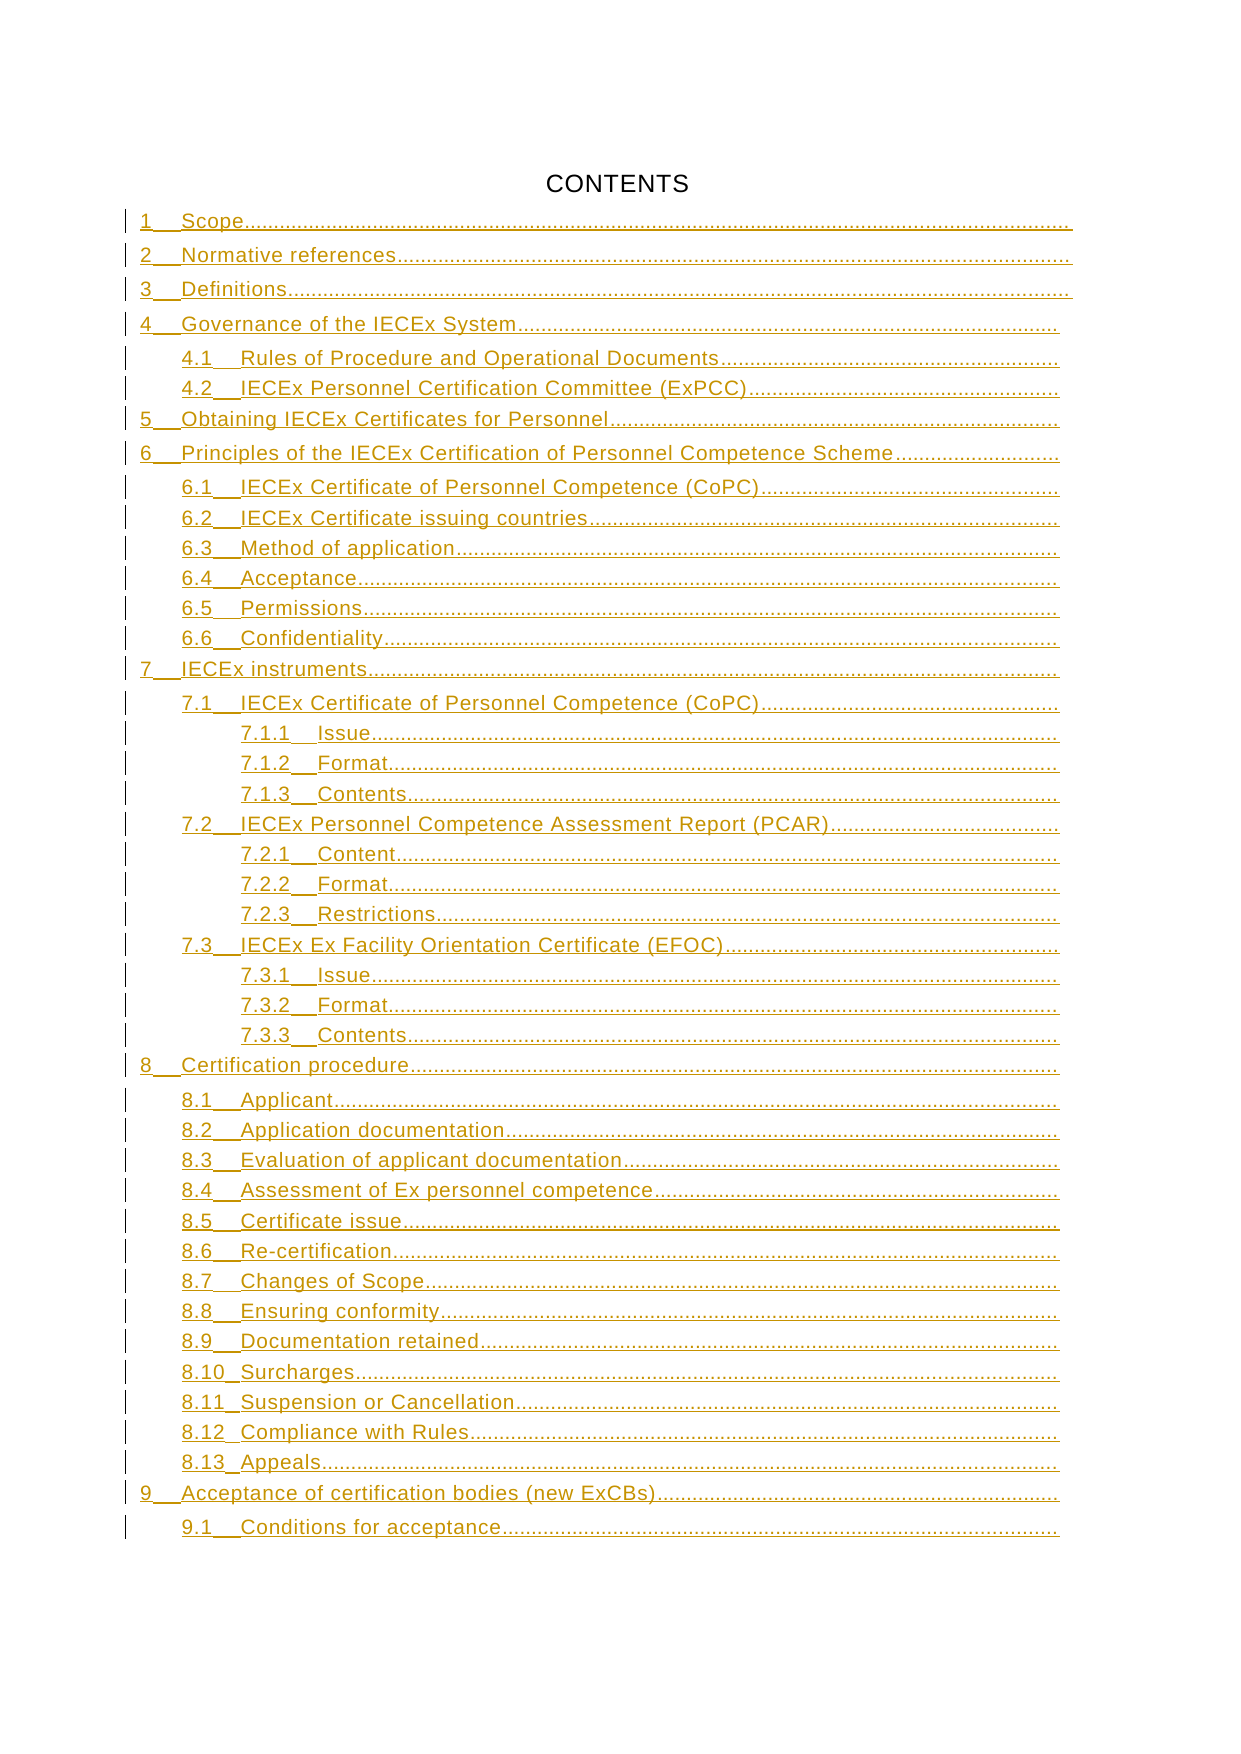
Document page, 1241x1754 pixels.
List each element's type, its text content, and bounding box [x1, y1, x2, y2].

subtitle CONTENTS [140, 169, 1094, 198]
